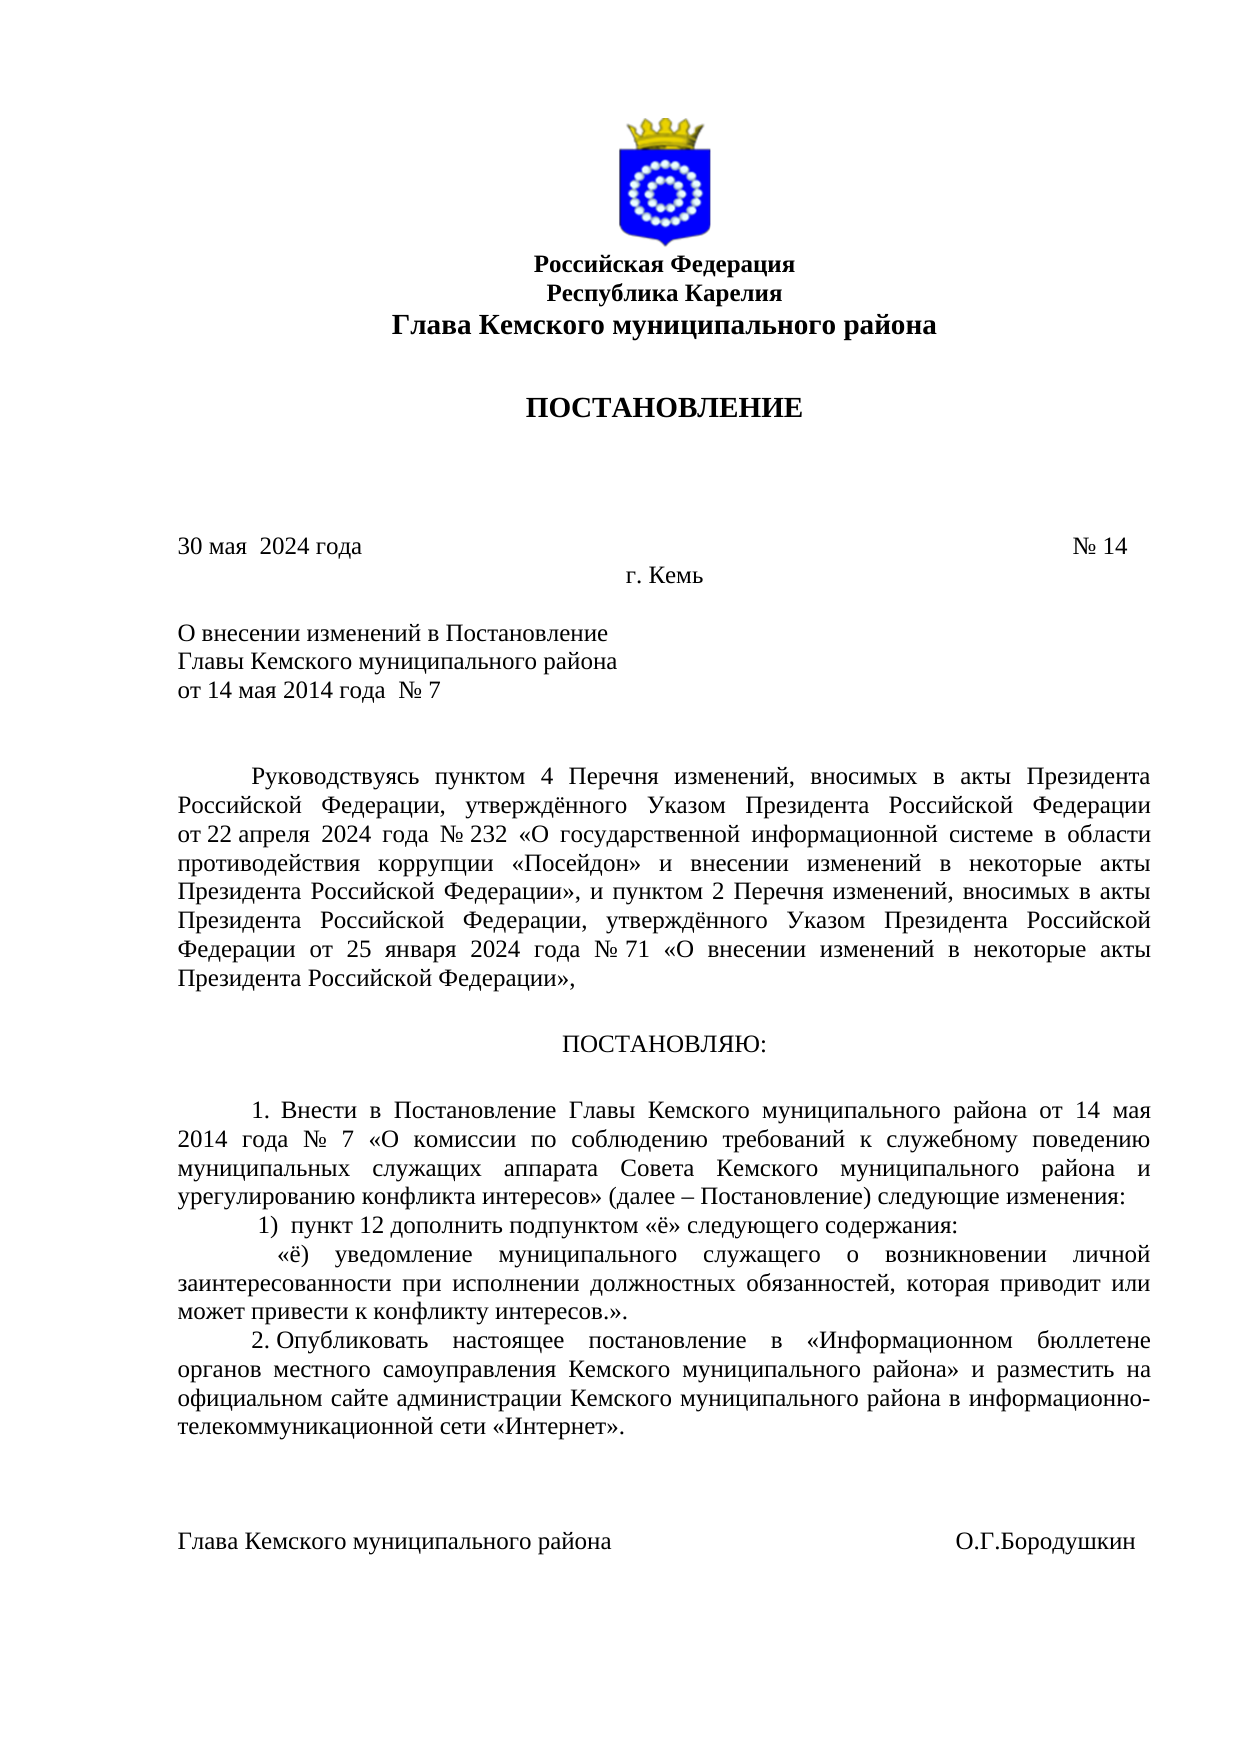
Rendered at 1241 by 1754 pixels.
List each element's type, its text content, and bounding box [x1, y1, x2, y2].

text 1) пункт 12 дополнить подпунктом «ё» следующего содержания: [177, 1210, 1152, 1239]
text ПОСТАНОВЛЯЮ: [177, 1029, 1152, 1058]
text Главы Кемского муниципального района [177, 646, 1152, 675]
text 30 мая 2024 года № 14 [177, 531, 1152, 560]
text Глава Кемского муниципального района О.Г.Бородушкин [177, 1526, 1152, 1555]
text Республика Карелия [177, 278, 1152, 307]
text Руководствуясь пунктом 4 Перечня изменений, вносимых в акты Президента Российской Федерации, утверждённого Указом Президента Российской Федерации от 22 апреля 2024 года № 232 «О государственной информационной системе в области противодействия коррупции «Посейдон» и внесении изменений в некоторые акты Президента Российской Федерации», и пунктом 2 Перечня изменений, вносимых в акты Президента Российской Федерации, утверждённого Указом Президента Российской Федерации от 25 января 2024 года № 71 «О внесении изменений в некоторые акты Президента Российской Федерации», [177, 761, 1152, 991]
text О внесении изменений в Постановление [177, 618, 1152, 646]
text ПОСТАНОВЛЕНИЕ [177, 390, 1152, 424]
text 1. Внести в Постановление Главы Кемского муниципального района от 14 мая 2014 года № 7 «О комиссии по соблюдению требований к служебному поведению муниципальных служащих аппарата Совета Кемского муниципального района и урегулированию конфликта интересов» (далее – Постановление) следующие изменения: [177, 1095, 1152, 1210]
text Глава Кемского муниципального района [177, 307, 1152, 340]
picture [618, 118, 711, 250]
text Российская Федерация [177, 249, 1152, 278]
text 2. Опубликовать настоящее постановление в «Информационном бюллетене органов местного самоуправления Кемского муниципального района» и разместить на официальном сайте администрации Кемского муниципального района в информационно-телекоммуникационной сети «Интернет». [177, 1325, 1152, 1440]
text «ё) уведомление муниципального служащего о возникновении личной заинтересованности при исполнении должностных обязанностей, которая приводит или может привести к конфликту интересов.». [177, 1239, 1152, 1325]
text от 14 мая 2014 года № 7 [177, 675, 1152, 704]
text г. Кемь [177, 560, 1152, 589]
